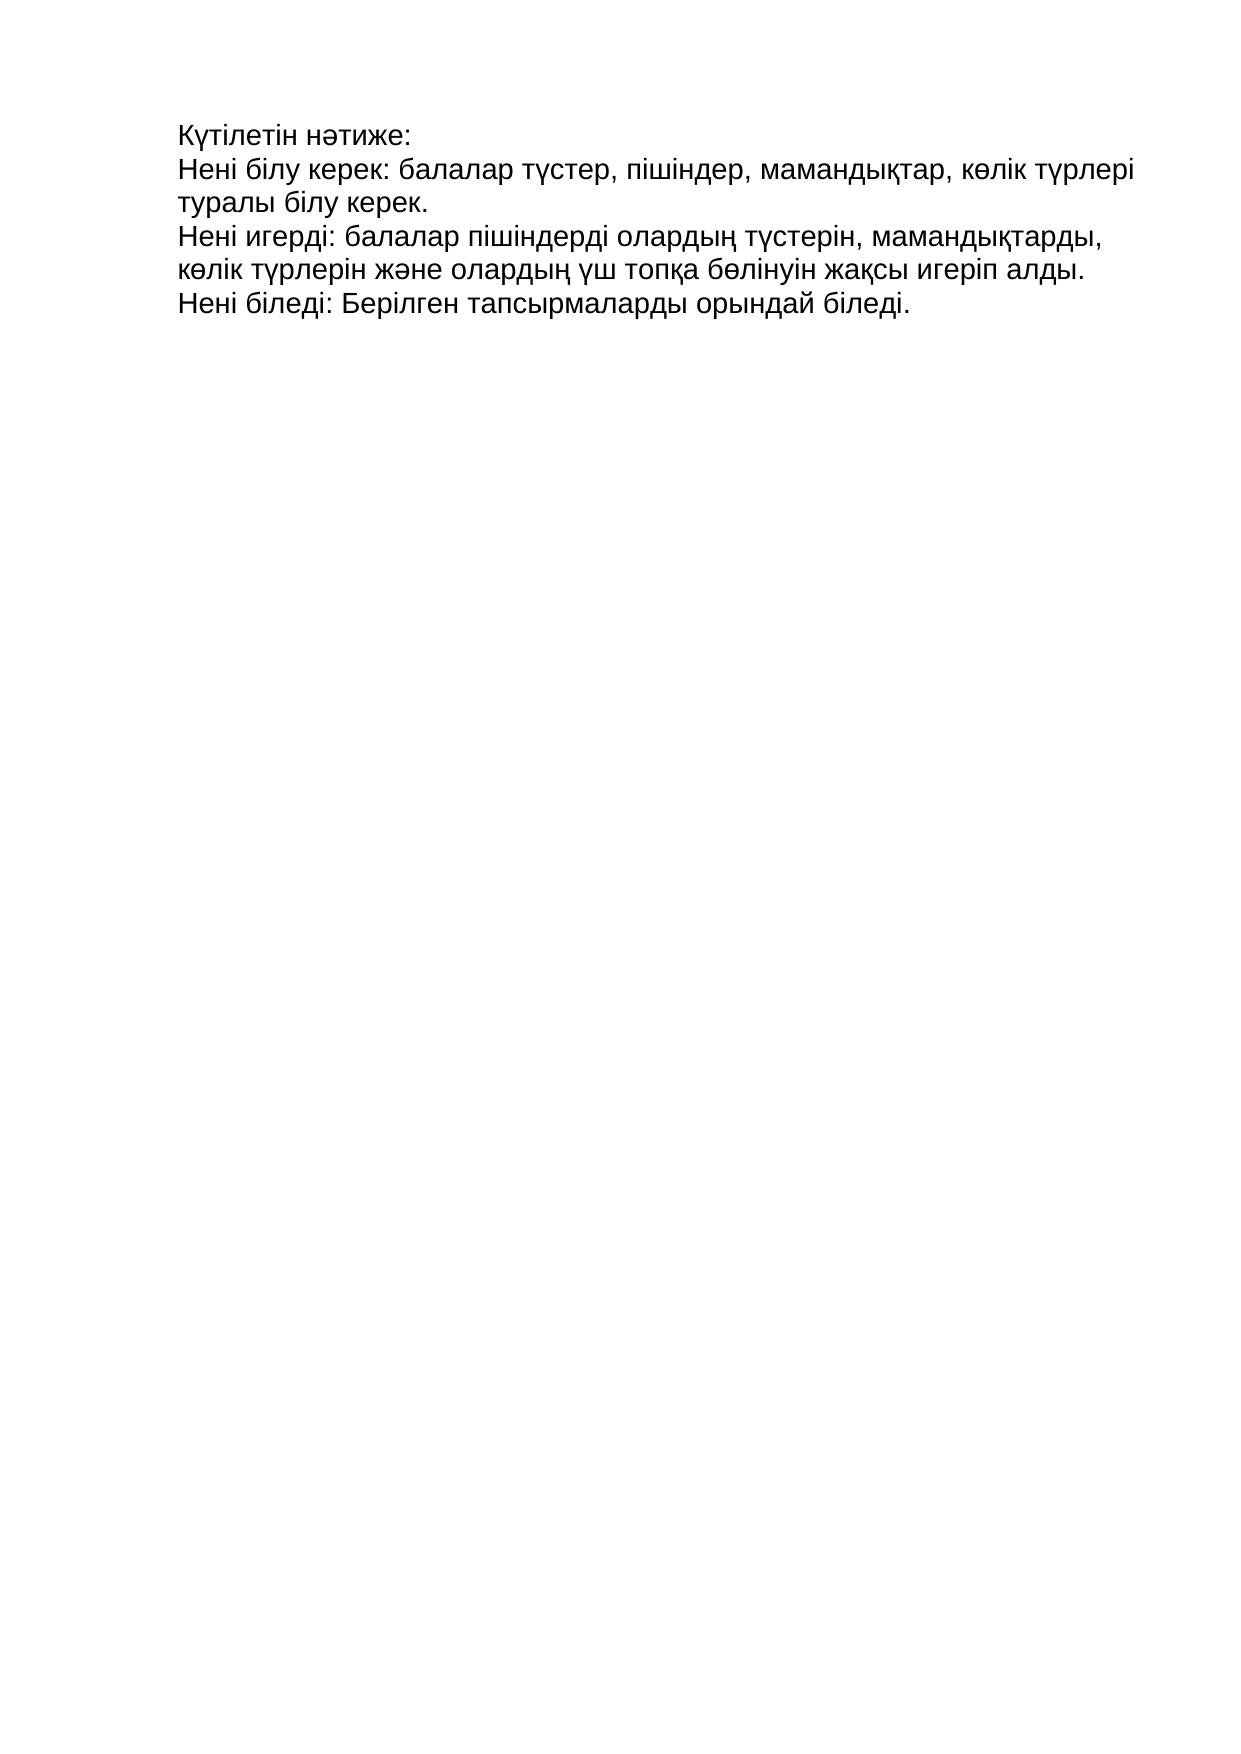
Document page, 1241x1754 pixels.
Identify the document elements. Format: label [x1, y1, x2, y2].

text [177, 118, 1152, 319]
